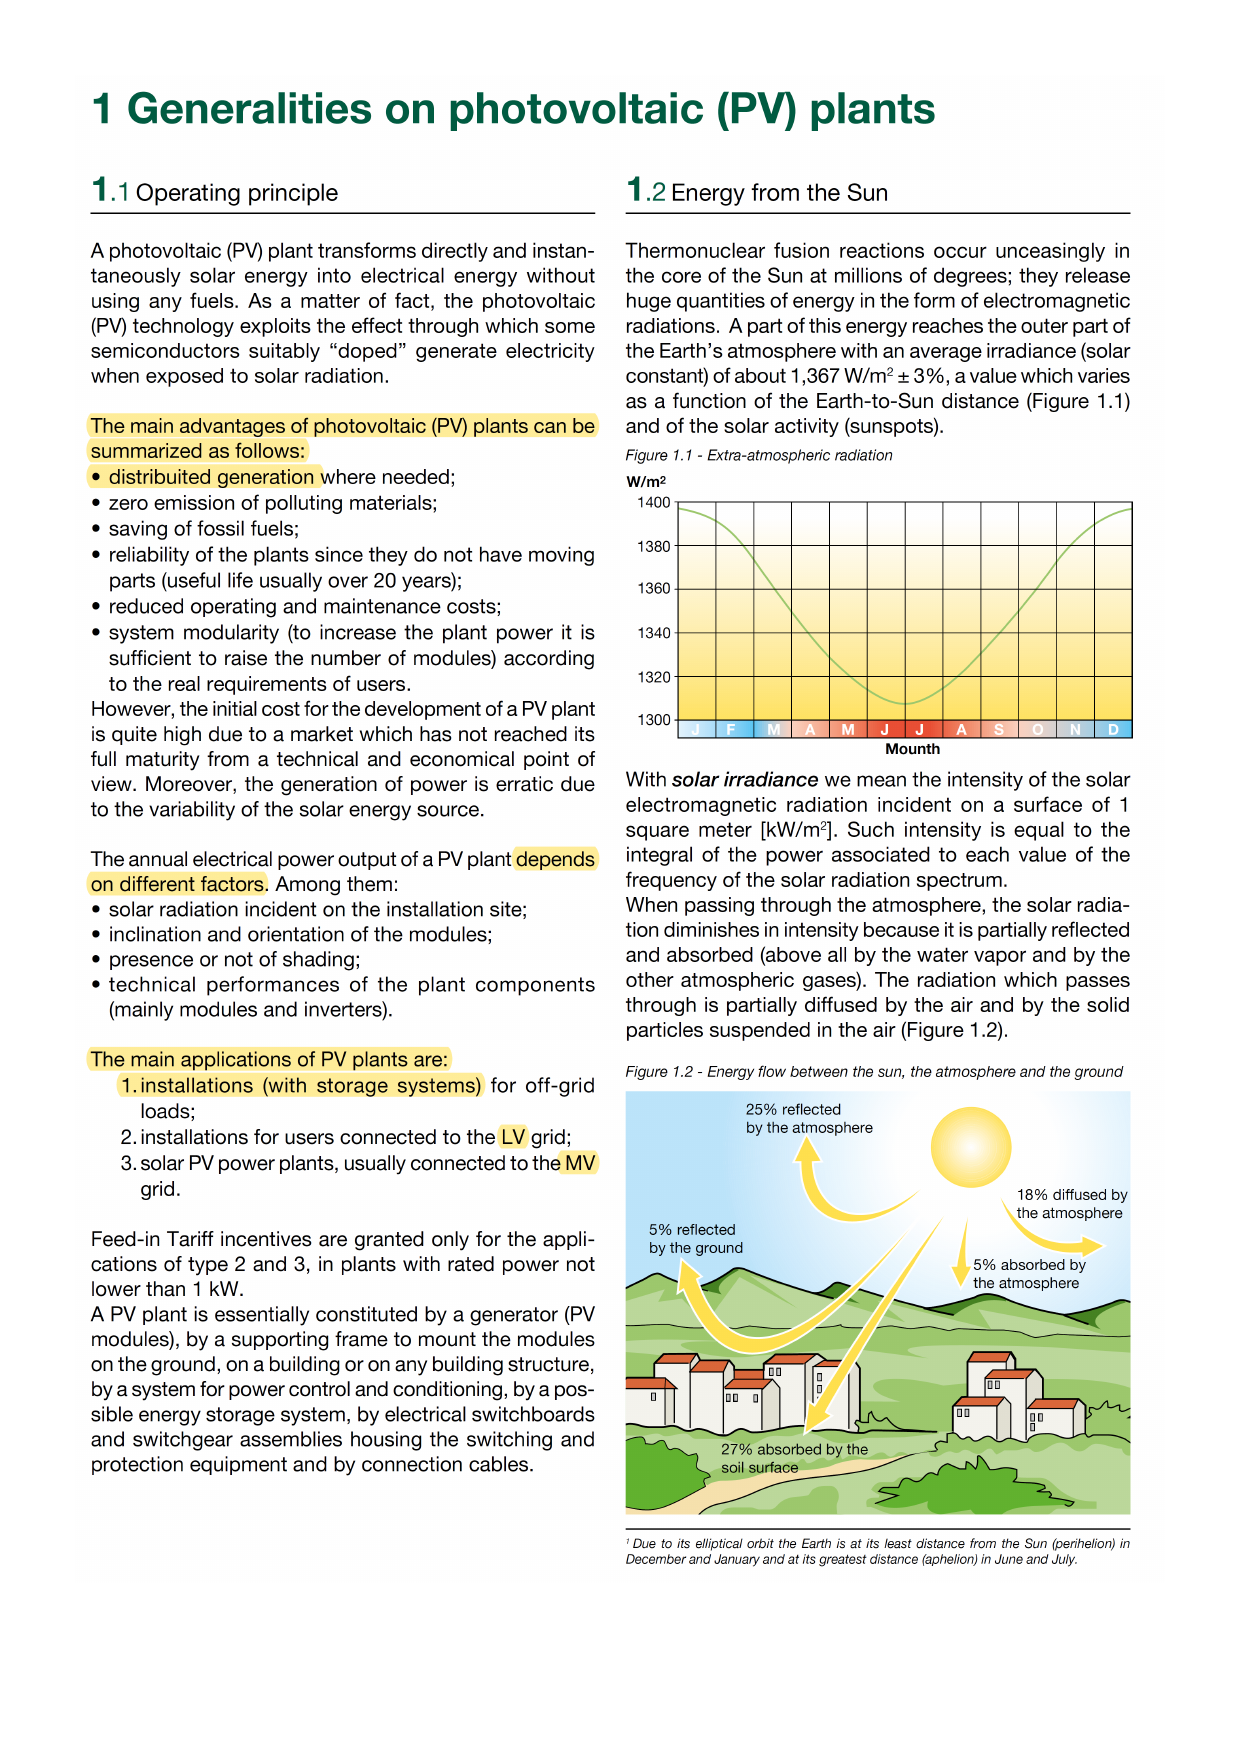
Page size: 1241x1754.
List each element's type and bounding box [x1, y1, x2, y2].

picture [75, 75, 1166, 1583]
